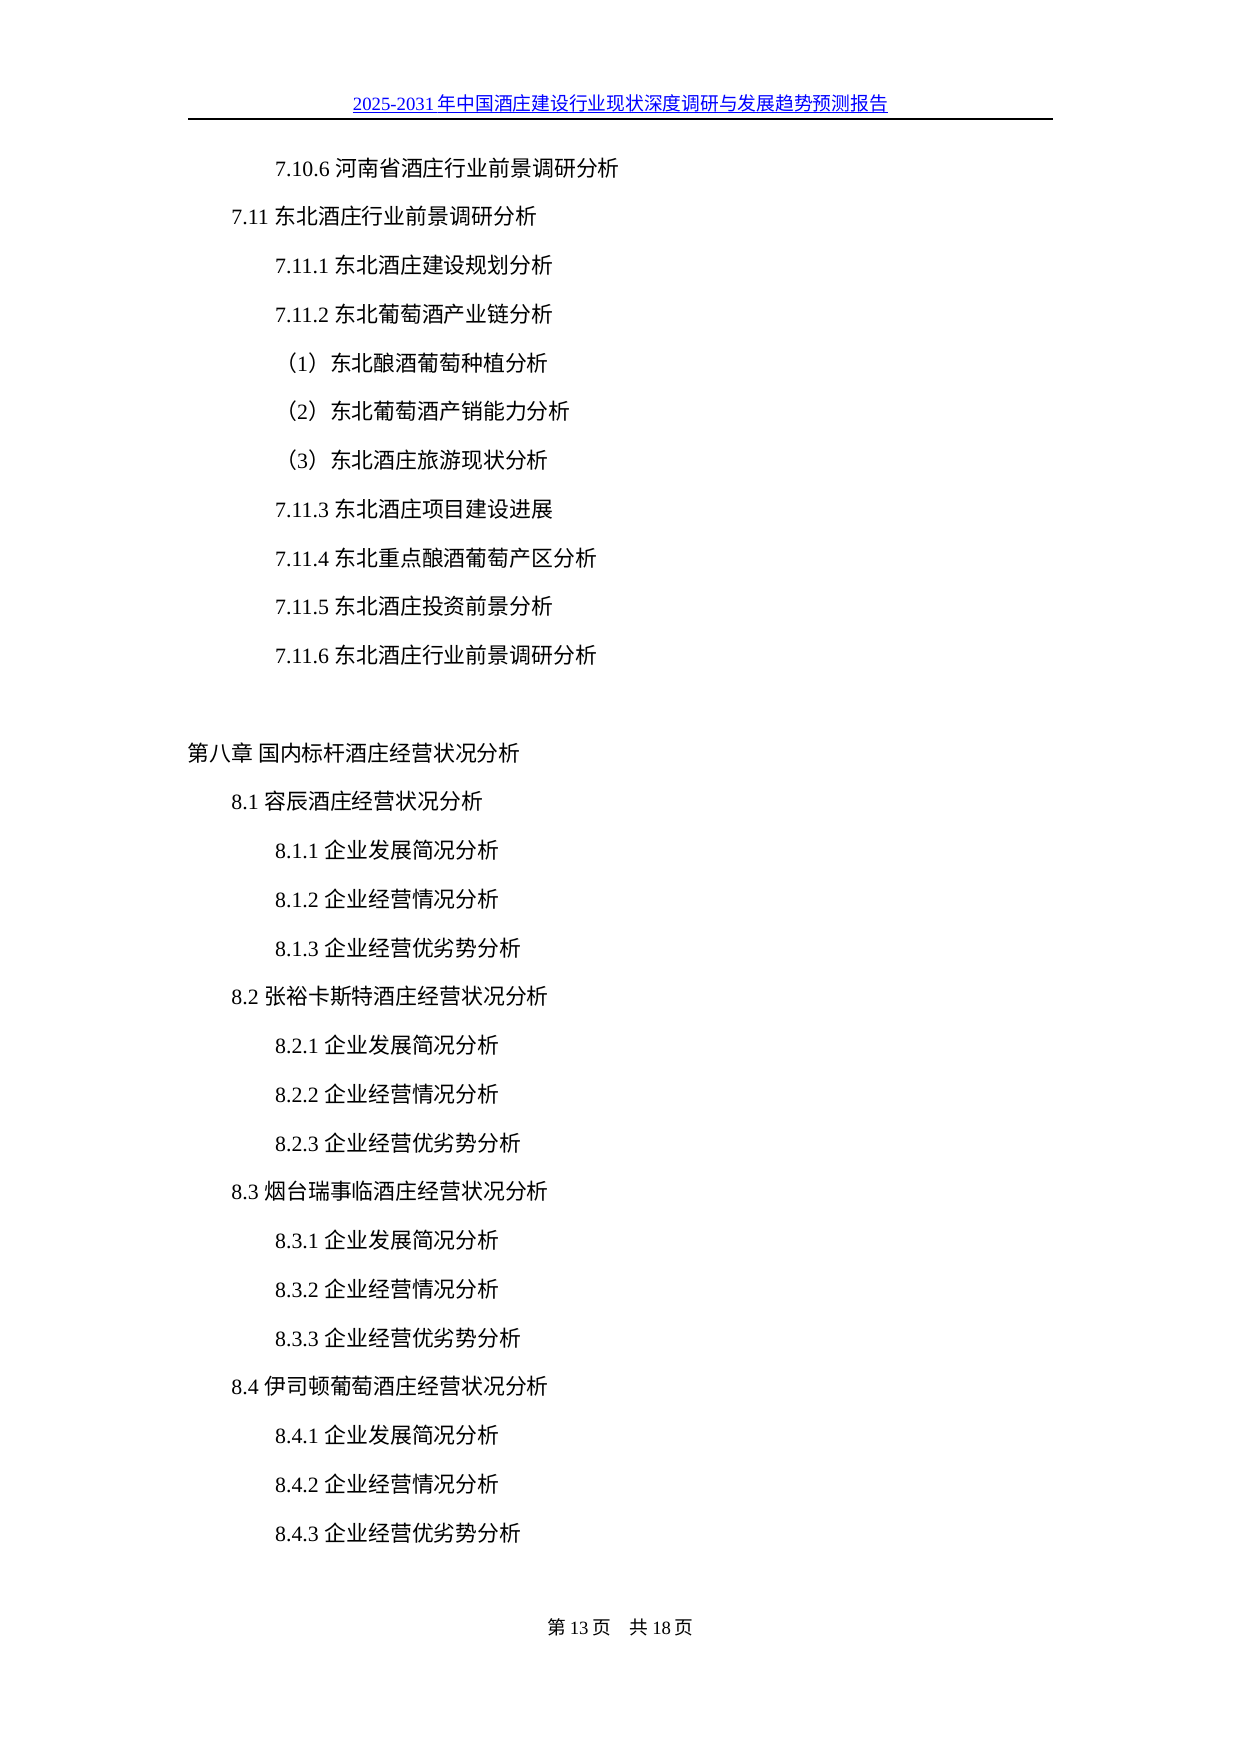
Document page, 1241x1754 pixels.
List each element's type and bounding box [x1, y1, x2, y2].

text [187, 150, 1053, 1548]
